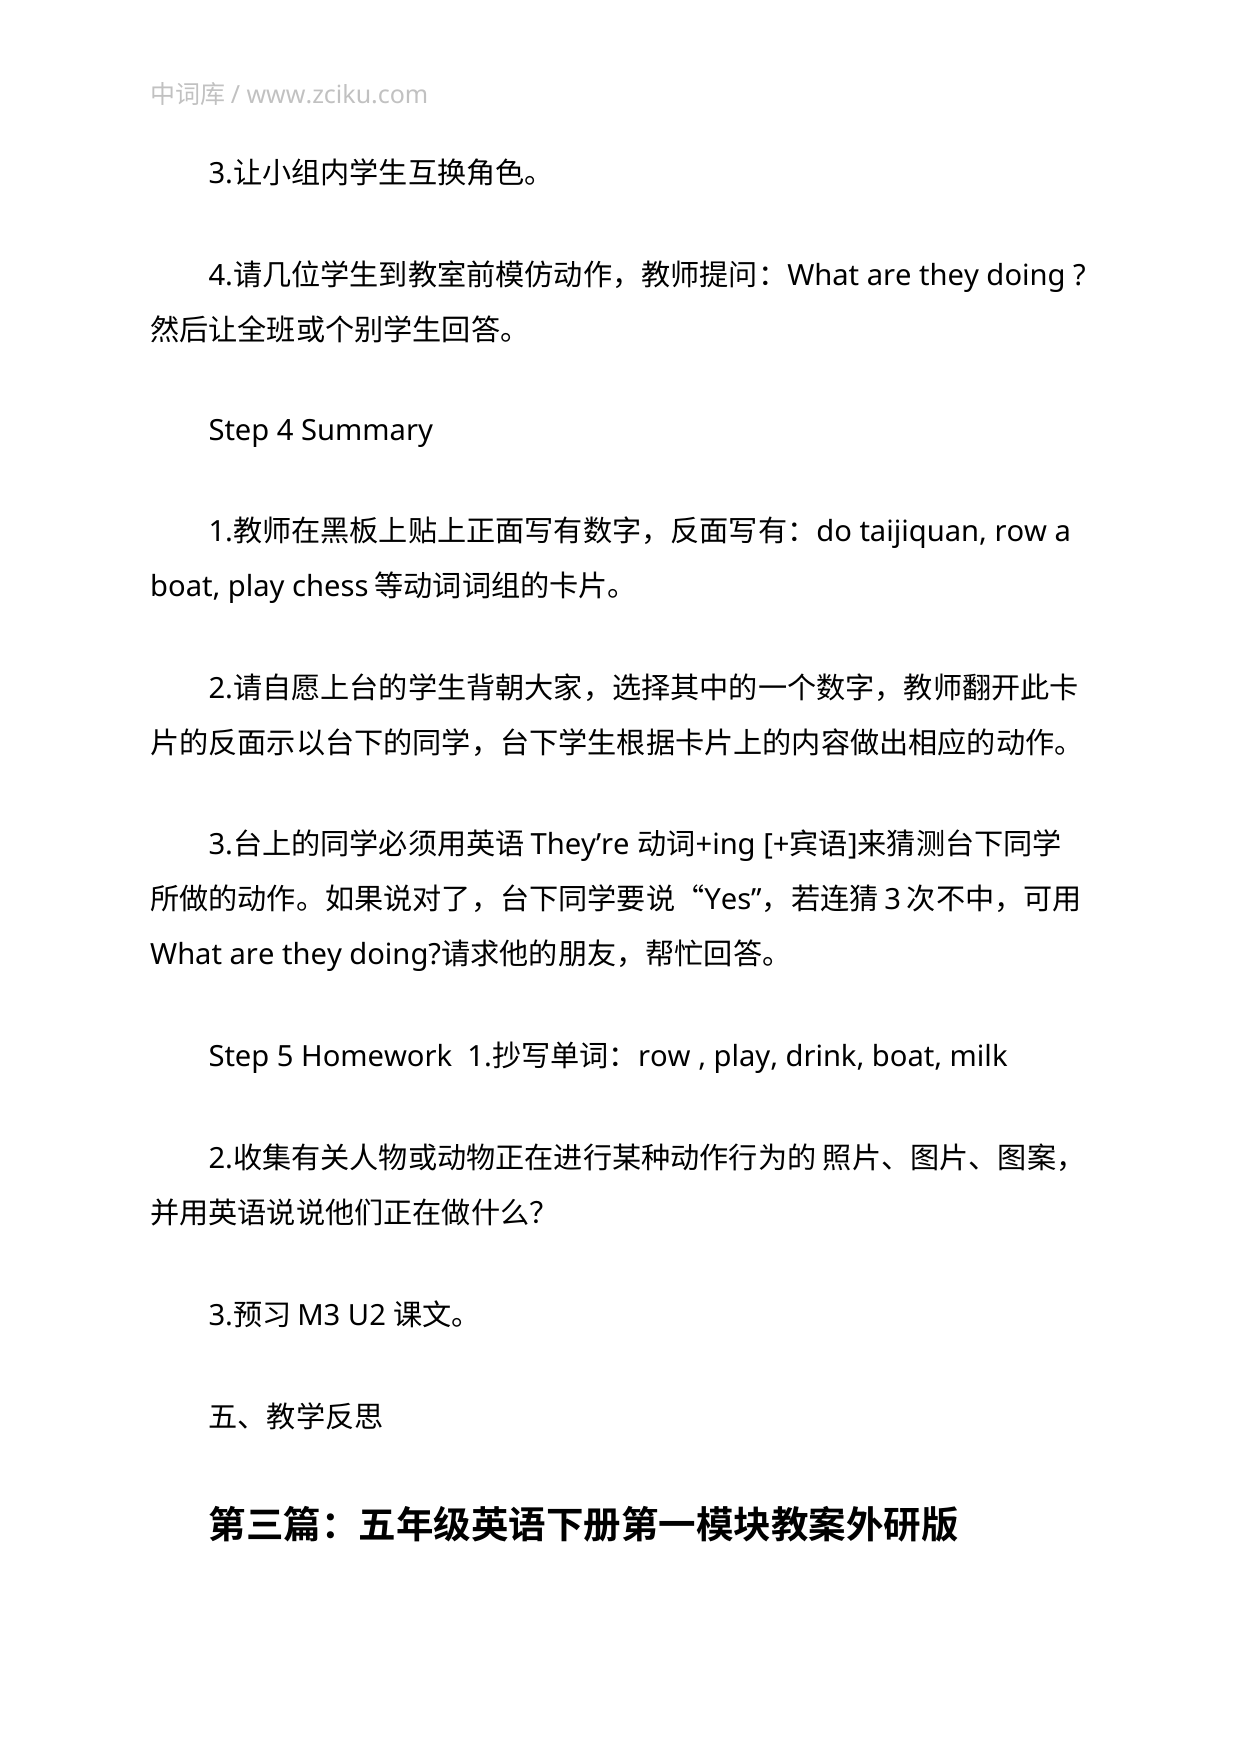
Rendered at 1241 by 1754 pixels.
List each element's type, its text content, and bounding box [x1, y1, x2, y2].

text 3.让小组内学生互换角色。 [150, 150, 1090, 192]
text 2.请自愿上台的学生背朝大家，选择其中的一个数字，教师翻开此卡片的反面示以台下的同学，台下学生根据卡片上的内容做出相应的动作。 [150, 664, 1090, 761]
text 第三篇：五年级英语下册第一模块教案外研版 [150, 1495, 1090, 1550]
text 1.教师在黑板上贴上正面写有数字，反面写有：do taijiquan, row a boat, play chess等动词词组的卡片。 [150, 507, 1090, 604]
text 3.预习M3 U2 课文。 [150, 1292, 1090, 1334]
text 3.台上的同学必须用英语They’re 动词+ing [+宾语]来猜测台下同学所做的动作。如果说对了，台下同学要说“Yes”，若连猜3次不中，可用What are they doing?请求他的朋友，帮忙回答。 [150, 821, 1090, 973]
text Step 5 Homework 1.抄写单词：row , play, drink, boat, milk [150, 1033, 1090, 1075]
text 2.收集有关人物或动物正在进行某种动作行为的 照片、图片、图案，并用英语说说他们正在做什么？ [150, 1135, 1090, 1232]
text Step 4 Summary [150, 409, 1090, 448]
text 五、教学反思 [150, 1394, 1090, 1436]
text 4.请几位学生到教室前模仿动作，教师提问：What are they doing ?然后让全班或个别学生回答。 [150, 252, 1090, 349]
